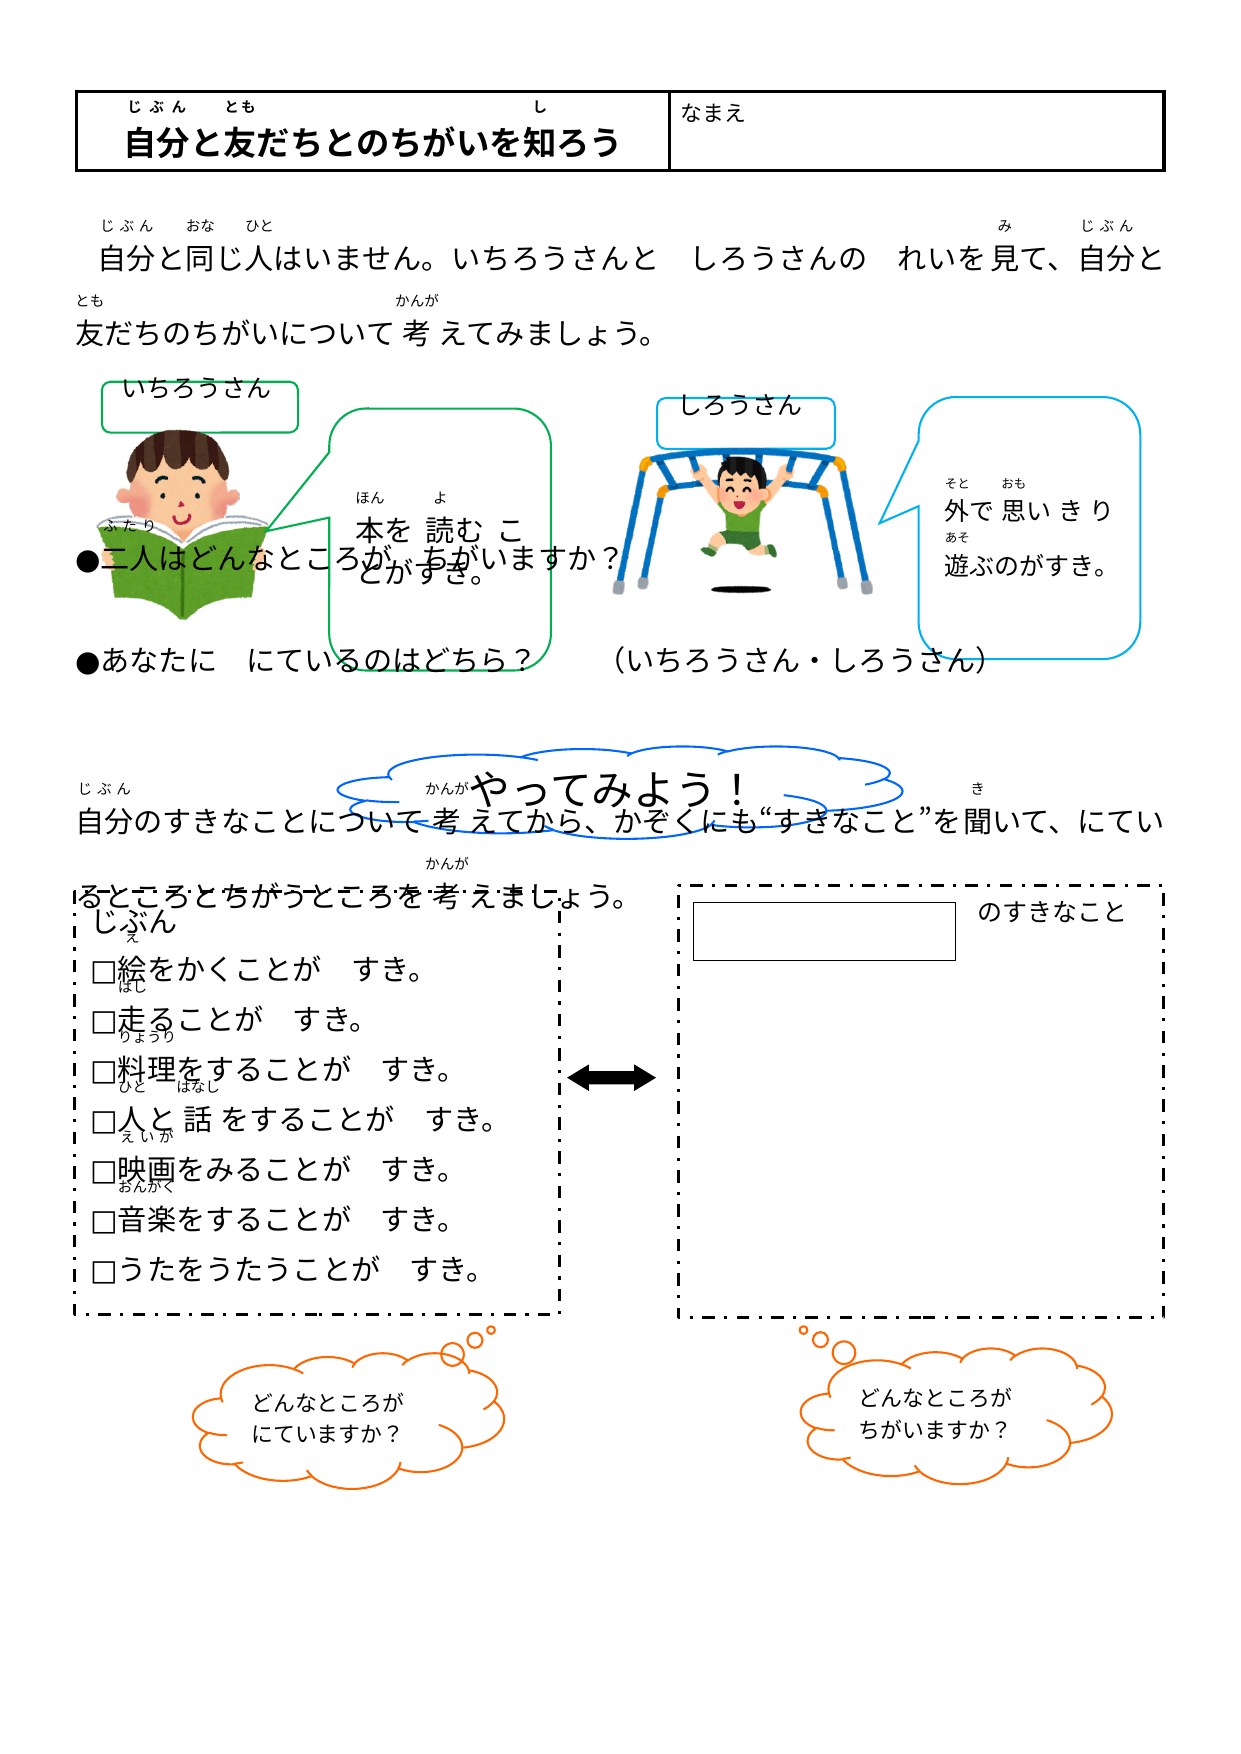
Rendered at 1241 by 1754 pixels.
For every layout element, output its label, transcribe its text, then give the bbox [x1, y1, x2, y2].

text のすきなことについてえてから、かぞくにも“すきなこと”をいて、にているところとちがうところをえましょう。 [75, 772, 1165, 922]
text ●はどんなところが ちがいますか？ [75, 509, 1165, 584]
picture [92, 425, 272, 509]
table_header とだちとのちがいをろう [78, 93, 668, 168]
picture [605, 584, 881, 619]
text ●あなたに にているのはどちら？ （いちろうさん・しろうさん） [75, 622, 1165, 697]
picture [605, 418, 881, 509]
table_header なまえ [671, 93, 1162, 168]
text とじはいません。いちろうさんと しろうさんの れいをて、とだちのちがいについてえてみましょう。 [75, 209, 1165, 359]
picture [92, 584, 272, 622]
